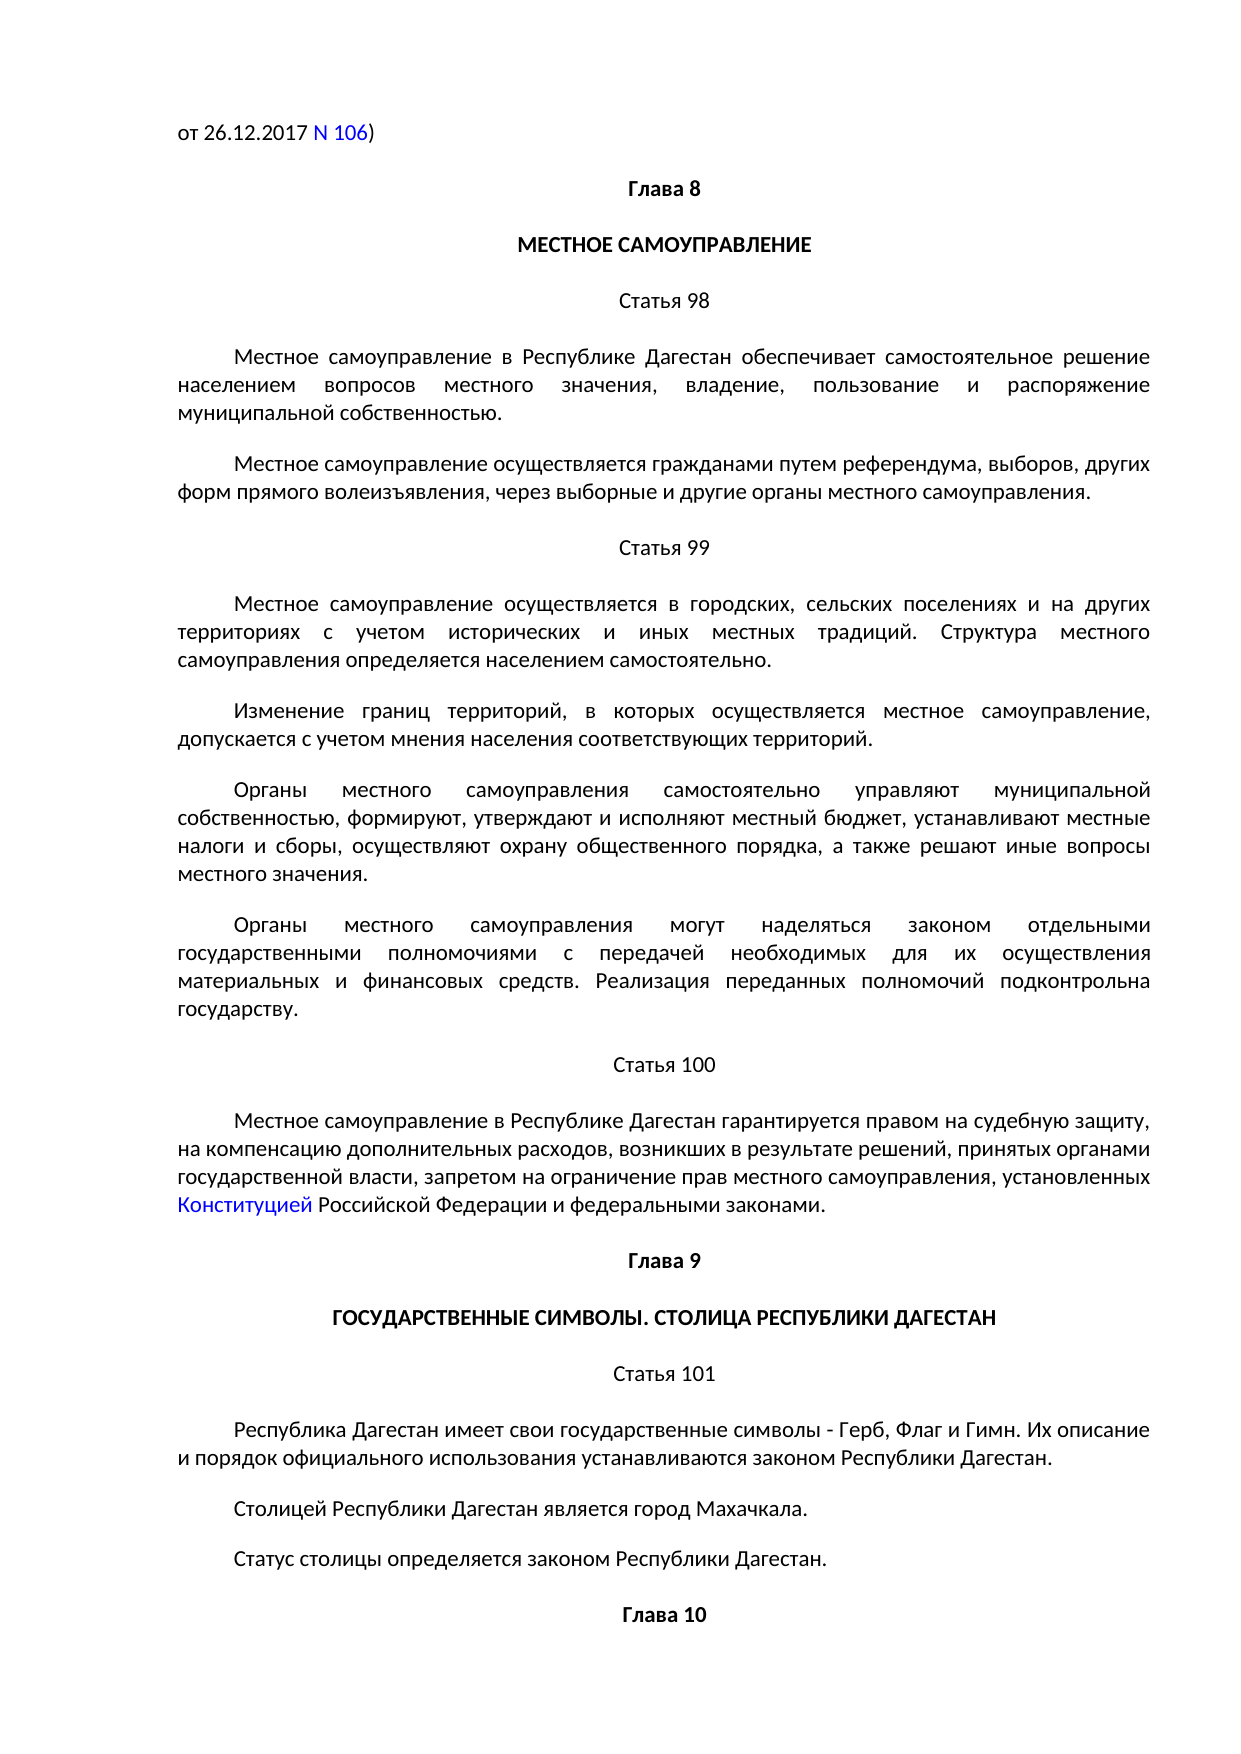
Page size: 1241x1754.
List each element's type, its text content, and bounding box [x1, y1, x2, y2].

text Местное самоуправление в Республике Дагестан гарантируется правом на судебную защиту, на компенсацию дополнительных расходов, возникших в результате решений, принятых органами государственной власти, запретом на ограничение прав местного самоуправления, установленных Конституцией Российской Федерации и федеральными законами. [177, 1106, 1152, 1218]
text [177, 118, 1152, 146]
text Статья 100 [177, 1050, 1152, 1078]
text Республика Дагестан имеет свои государственные символы - Герб, Флаг и Гимн. Их описание и порядок официального использования устанавливаются законом Республики Дагестан. [177, 1415, 1152, 1471]
text Статья 99 [177, 533, 1152, 561]
text Столицей Республики Дагестан является город Махачкала. [177, 1494, 1152, 1522]
title МЕСТНОЕ САМОУПРАВЛЕНИЕ [177, 230, 1152, 258]
text Изменение границ территорий, в которых осуществляется местное самоуправление, допускается с учетом мнения населения соответствующих территорий. [177, 696, 1152, 752]
text Статус столицы определяется законом Республики Дагестан. [177, 1544, 1152, 1573]
text Местное самоуправление осуществляется в городских, сельских поселениях и на других территориях с учетом исторических и иных местных традиций. Структура местного самоуправления определяется населением самостоятельно. [177, 589, 1152, 673]
text Статья 101 [177, 1359, 1152, 1387]
title Глава 9 [177, 1247, 1152, 1274]
text Местное самоуправление осуществляется гражданами путем референдума, выборов, других форм прямого волеизъявления, через выборные и другие органы местного самоуправления. [177, 449, 1152, 505]
title Глава 8 [177, 174, 1152, 202]
text Местное самоуправление в Республике Дагестан обеспечивает самостоятельное решение населением вопросов местного значения, владение, пользование и распоряжение муниципальной собственностью. [177, 342, 1152, 426]
title ГОСУДАРСТВЕННЫЕ СИМВОЛЫ. СТОЛИЦА РЕСПУБЛИКИ ДАГЕСТАН [177, 1303, 1152, 1331]
text Органы местного самоуправления самостоятельно управляют муниципальной собственностью, формируют, утверждают и исполняют местный бюджет, устанавливают местные налоги и сборы, осуществляют охрану общественного порядка, а также решают иные вопросы местного значения. [177, 775, 1152, 887]
text Статья 98 [177, 286, 1152, 314]
text Органы местного самоуправления могут наделяться законом отдельными государственными полномочиями с передачей необходимых для их осуществления материальных и финансовых средств. Реализация переданных полномочий подконтрольна государству. [177, 910, 1152, 1022]
title Глава 10 [177, 1601, 1152, 1629]
